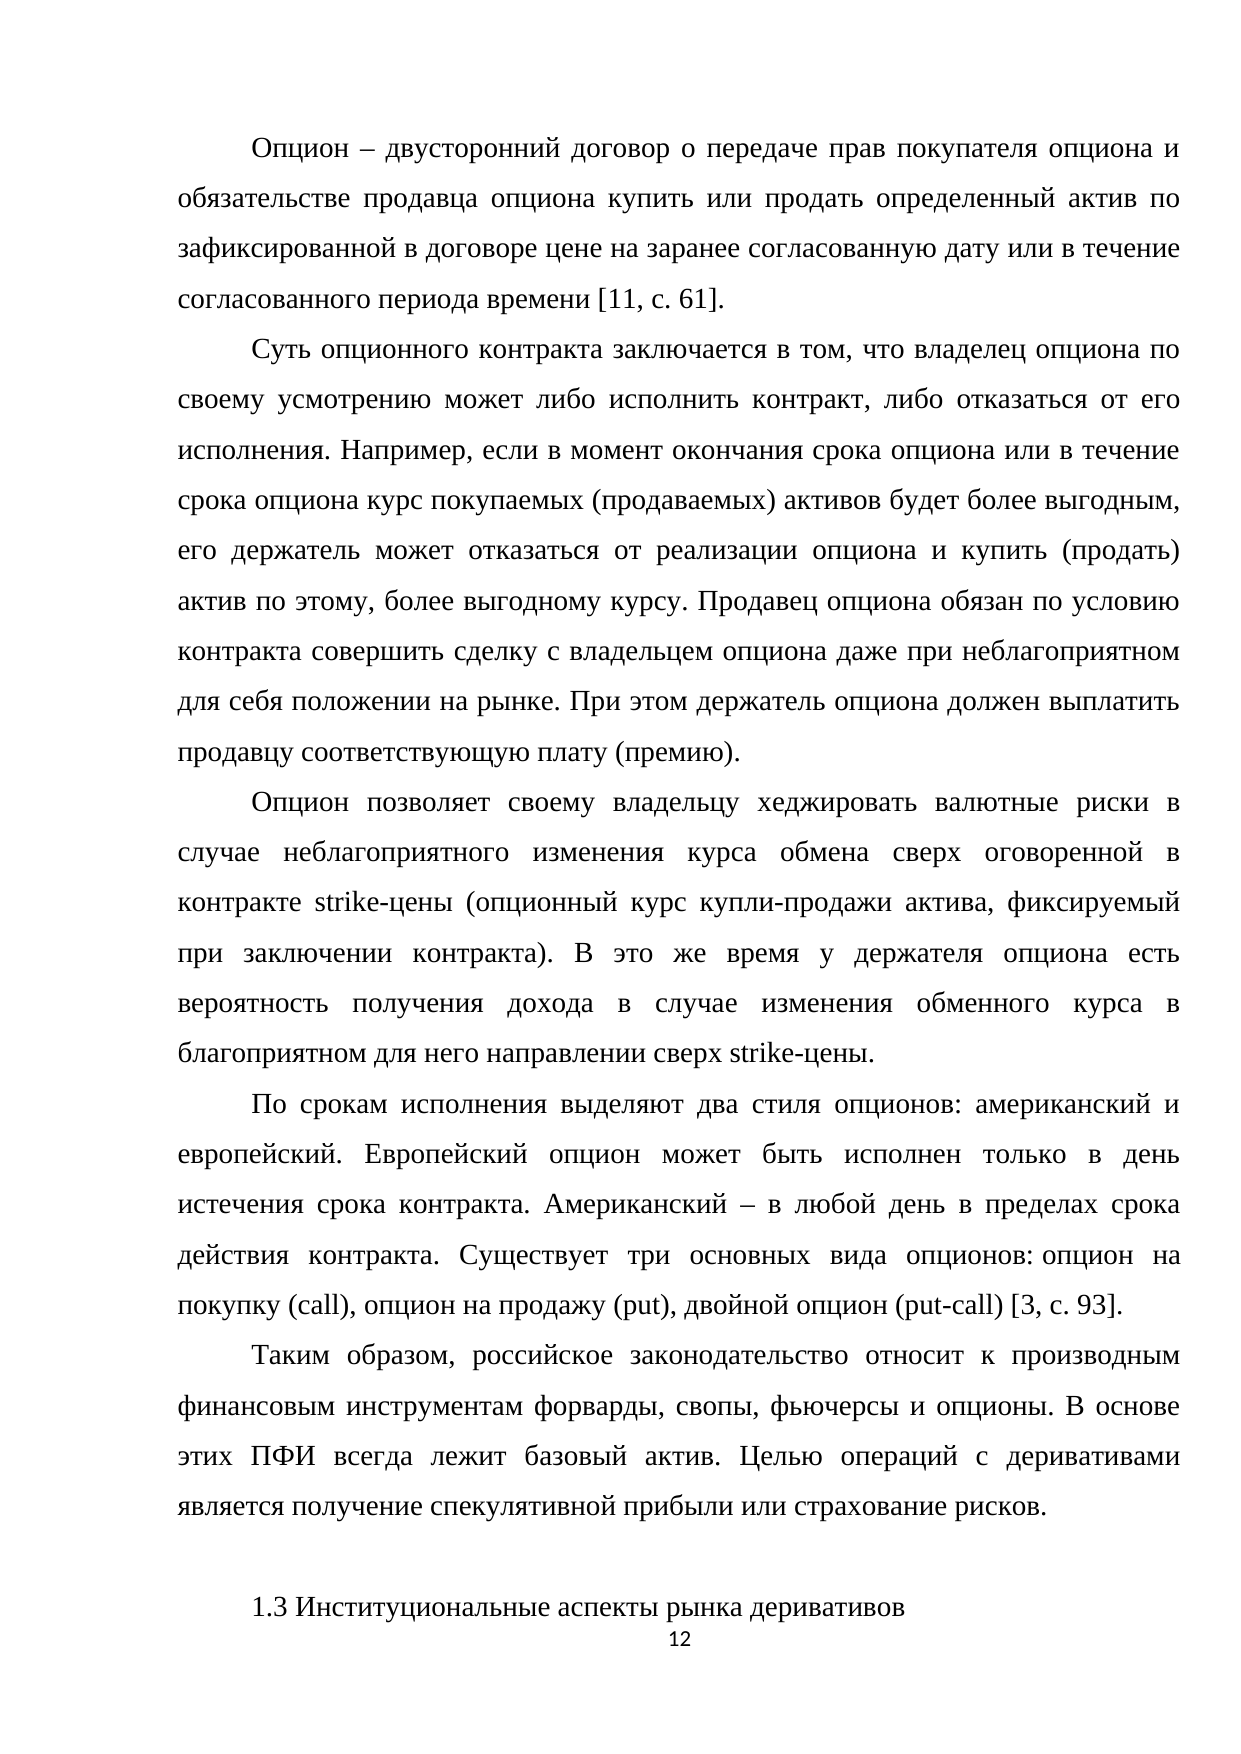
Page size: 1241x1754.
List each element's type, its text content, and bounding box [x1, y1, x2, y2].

text 1.3 Институциональные аспекты рынка деривативов [177, 1589, 1181, 1622]
text По срокам исполнения выделяют два стиля опционов: американский и европейский. Европейский опцион может быть исполнен только в день истечения срока контракта. Американский – в любой день в пределах срока действия контракта. Существует три основных вида опционов: опцион на покупку (call), опцион на продажу (put), двойной опцион (put-call) [3, с. 93]. [177, 1086, 1181, 1321]
text Суть опционного контракта заключается в том, что владелец опциона по своему усмотрению может либо исполнить контракт, либо отказаться от его исполнения. Например, если в момент окончания срока опциона или в течение срока опциона курс покупаемых (продаваемых) активов будет более выгодным, его держатель может отказаться от реализации опциона и купить (продать) актив по этому, более выгодному курсу. Продавец опциона обязан по условию контракта совершить сделку с владельцем опциона даже при неблагоприятном для себя положении на рынке. При этом держатель опциона должен выплатить продавцу соответствующую плату (премию). [177, 331, 1181, 767]
text Опцион позволяет своему владельцу хеджировать валютные риски в случае неблагоприятного изменения курса обмена сверх оговоренной в контракте strike-цены (опционный курс купли-продажи актива, фиксируемый при заключении контракта). В это же время у держателя опциона есть вероятность получения дохода в случае изменения обменного курса в благоприятном для него направлении сверх strike-цены. [177, 784, 1181, 1069]
text Опцион – двусторонний договор о передаче прав покупателя опциона и обязательстве продавца опциона купить или продать определенный актив по зафиксированной в договоре цене на заранее согласованную дату или в течение согласованного периода времени [11, с. 61]. [177, 130, 1181, 314]
text Таким образом, российское законодательство относит к производным финансовым инструментам форварды, свопы, фьючерсы и опционы. В основе этих ПФИ всегда лежит базовый актив. Целью операций с деривативами является получение спекулятивной прибыли или страхование рисков. [177, 1337, 1181, 1522]
